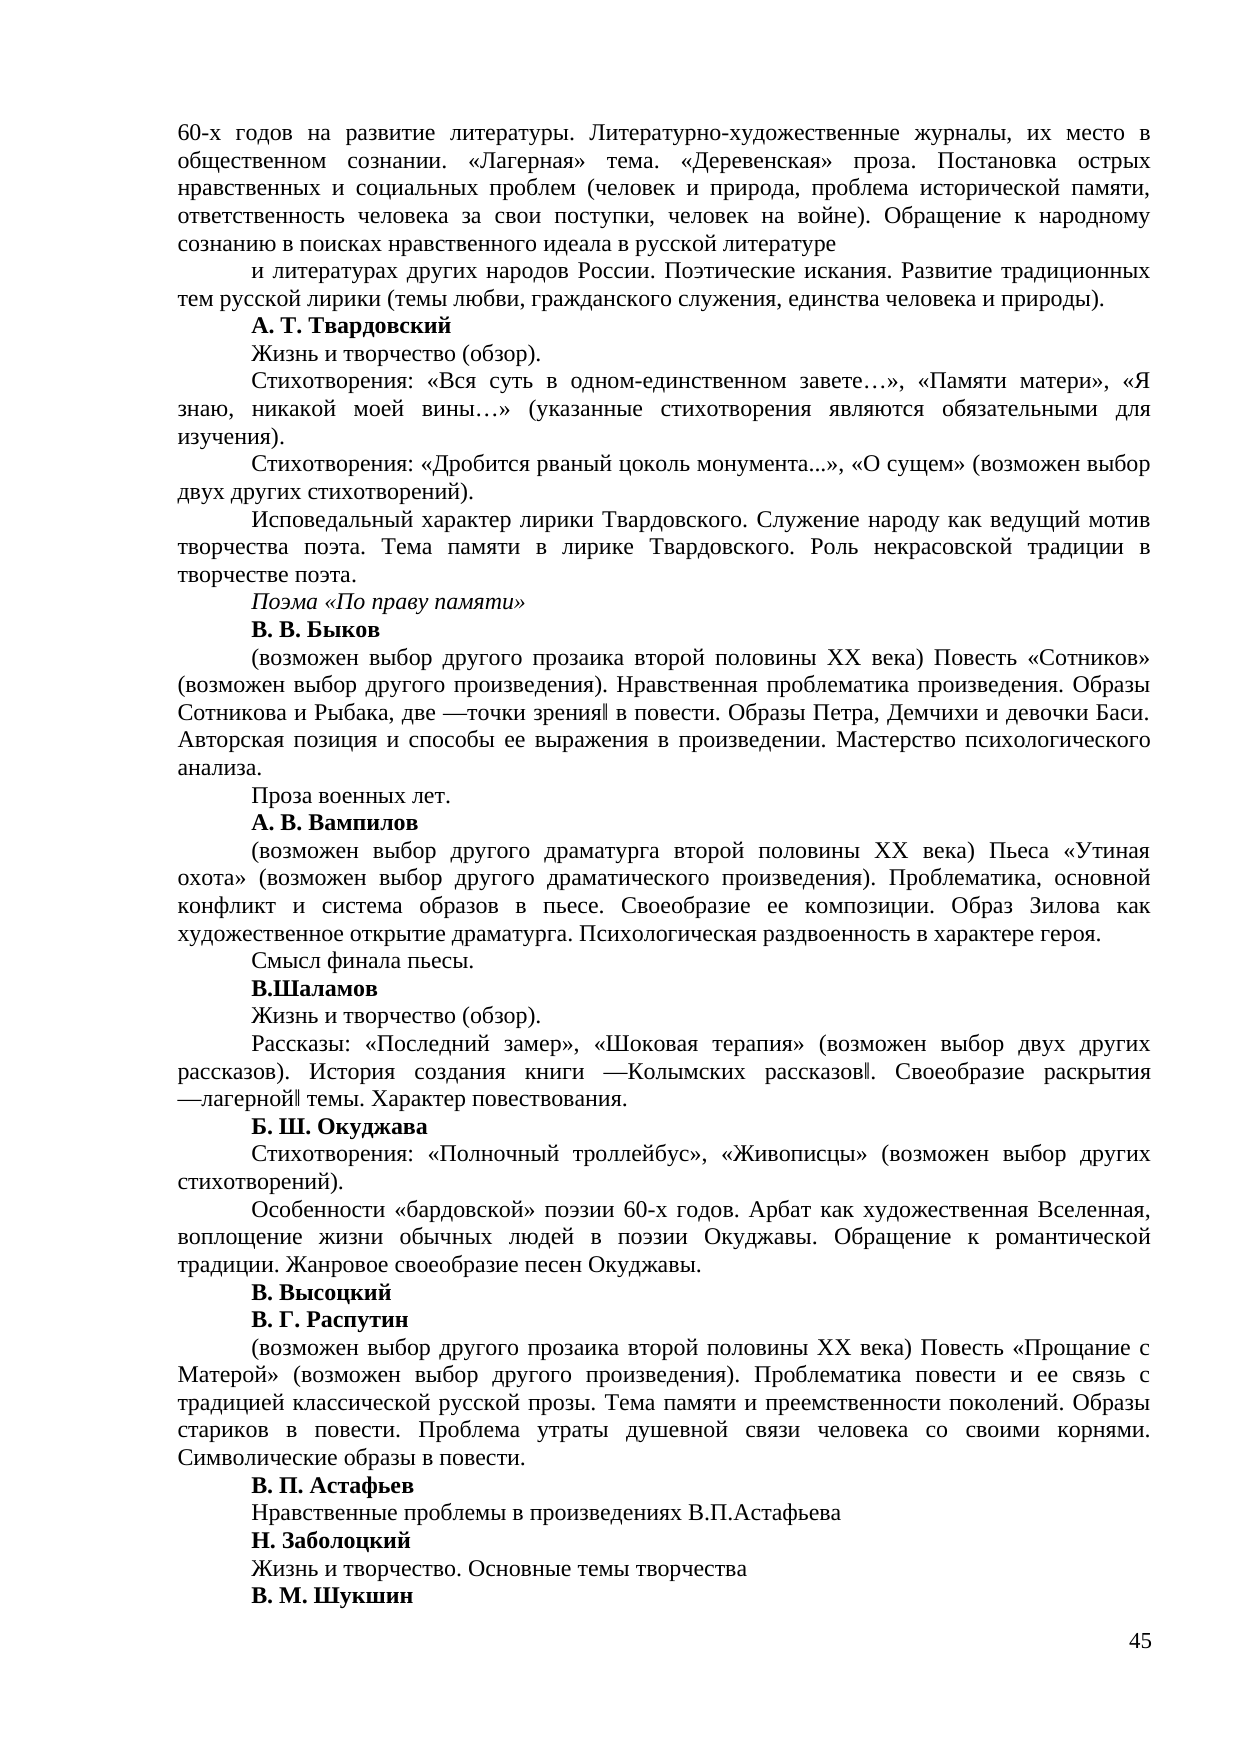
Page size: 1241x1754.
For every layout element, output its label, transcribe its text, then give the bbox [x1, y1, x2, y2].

text и литературах других народов России. Поэтические искания. Развитие традиционных тем русской лирики (темы любви, гражданского служения, единства человека и природы). [177, 256, 1152, 311]
text В. Г. Распутин [177, 1305, 1152, 1333]
text (возможен выбор другого прозаика второй половины XX века) Повесть «Прощание с Матерой» (возможен выбор другого произведения). Проблематика повести и ее связь с традицией классической русской прозы. Тема памяти и преемственности поколений. Образы стариков в повести. Проблема утраты душевной связи человека со своими корнями. Символические образы в повести. [177, 1333, 1152, 1471]
text Особенности «бардовской» поэзии 60-х годов. Арбат как художественная Вселенная, воплощение жизни обычных людей в поэзии Окуджавы. Обращение к романтической традиции. Жанровое своеобразие песен Окуджавы. [177, 1195, 1152, 1277]
text Жизнь и творчество (обзор). [177, 339, 1152, 367]
text В. Высоцкий [177, 1277, 1152, 1305]
text Стихотворения: «Вся суть в одном-единственном завете…», «Памяти матери», «Я знаю, никакой моей вины…» (указанные стихотворения являются обязательными для изучения). [177, 367, 1152, 449]
text В. П. Астафьев [177, 1471, 1152, 1498]
text А. В. Вампилов [177, 808, 1152, 836]
text В. М. Шукшин [177, 1581, 1152, 1609]
text Нравственные проблемы в произведениях В.П.Астафьева [177, 1498, 1152, 1526]
text (возможен выбор другого прозаика второй половины XX века) Повесть «Сотников» (возможен выбор другого произведения). Нравственная проблематика произведения. Образы Сотникова и Рыбака, две ―точки зрения‖ в повести. Образы Петра, Демчихи и девочки Баси. Авторская позиция и способы ее выражения в произведении. Мастерство психологического анализа. [177, 643, 1152, 781]
text Смысл финала пьесы. [177, 946, 1152, 974]
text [177, 118, 1152, 256]
text Рассказы: «Последний замер», «Шоковая терапия» (возможен выбор двух других рассказов). История создания книги ―Колымских рассказов‖. Своеобразие раскрытия ―лагерной‖ темы. Характер повествования. [177, 1029, 1152, 1112]
text Б. Ш. Окуджава [177, 1112, 1152, 1139]
text Жизнь и творчество (обзор). [177, 1001, 1152, 1029]
text В. В. Быков [177, 615, 1152, 643]
text Исповедальный характер лирики Твардовского. Служение народу как ведущий мотив творчества поэта. Тема памяти в лирике Твардовского. Роль некрасовской традиции в творчестве поэта. [177, 504, 1152, 587]
text Н. Заболоцкий [177, 1526, 1152, 1553]
text Стихотворения: «Полночный троллейбус», «Живописцы» (возможен выбор других стихотворений). [177, 1139, 1152, 1195]
text Поэма «По праву памяти» [177, 587, 1152, 615]
text Стихотворения: «Дробится рваный цоколь монумента...», «О сущем» (возможен выбор двух других стихотворений). [177, 449, 1152, 504]
text (возможен выбор другого драматурга второй половины XX века) Пьеса «Утиная охота» (возможен выбор другого драматического произведения). Проблематика, основной конфликт и система образов в пьесе. Своеобразие ее композиции. Образ Зилова как художественное открытие драматурга. Психологическая раздвоенность в характере героя. [177, 836, 1152, 946]
text А. Т. Твардовский [177, 311, 1152, 339]
text В.Шаламов [177, 974, 1152, 1001]
text Жизнь и творчество. Основные темы творчества [177, 1553, 1152, 1581]
text Проза военных лет. [177, 781, 1152, 808]
